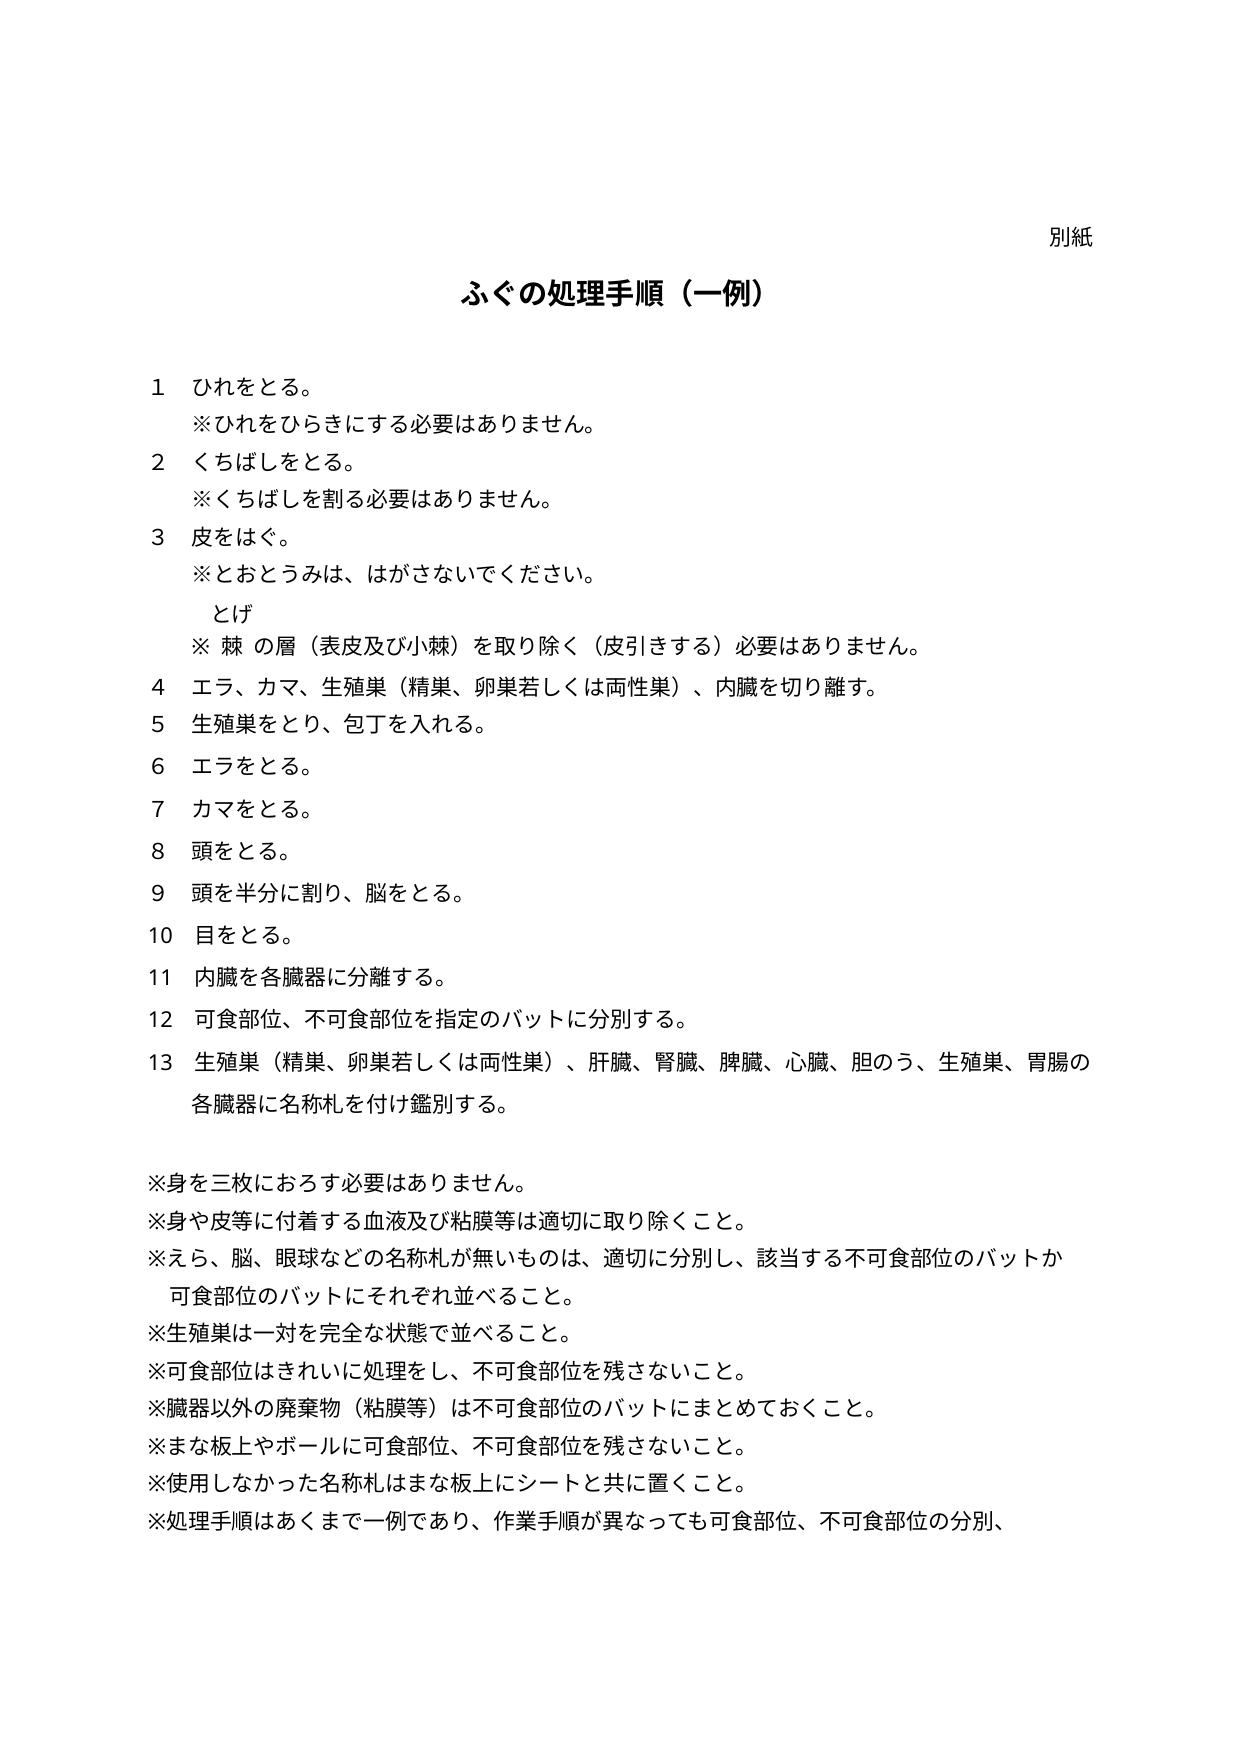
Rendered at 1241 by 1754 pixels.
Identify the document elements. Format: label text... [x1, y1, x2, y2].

text 可食部位のバットにそれぞれ並べること。 [169, 1276, 1092, 1314]
text ４ エラ、カマ、生殖巣（精巣、卵巣若しくは両性巣）、内臓を切り離す。 [148, 667, 1092, 704]
text ふぐの処理手順（一例） [148, 254, 1092, 329]
text ７ カマをとる。 [148, 789, 1092, 826]
text 12 可食部位、不可食部位を指定のバットに分別する。 [148, 999, 1092, 1037]
text ６ エラをとる。 [148, 746, 1092, 784]
text ※生殖巣は一対を完全な状態で並べること。 [148, 1314, 1092, 1351]
text ※まな板上やボールに可食部位、不可食部位を残さないこと。 [148, 1426, 1092, 1464]
text ※の層（表皮及び小棘）を取り除く（皮引きする）必要はありません。 [148, 592, 1092, 667]
text ３ 皮をはぐ。 [148, 517, 1092, 554]
text ※とおとうみは、はがさないでください。 [148, 554, 1092, 592]
text 各臓器に名称札を付け鑑別する。 [148, 1084, 1092, 1121]
text ※えら、脳、眼球などの名称札が無いものは、適切に分別し、該当する不可食部位のバットか [148, 1239, 1092, 1276]
text 13 生殖巣（精巣、卵巣若しくは両性巣）、肝臓、腎臓、脾臓、心臓、胆のう、生殖巣、胃腸の [148, 1042, 1092, 1079]
text ※身や皮等に付着する血液及び粘膜等は適切に取り除くこと。 [148, 1201, 1092, 1239]
text ※ひれをひらきにする必要はありません。 [148, 404, 1092, 442]
text 別紙 [148, 217, 1092, 254]
text １ ひれをとる。 [148, 367, 1092, 404]
text ９ 頭を半分に割り、脳をとる。 [148, 873, 1092, 911]
text ※身を三枚におろす必要はありません。 [148, 1164, 1092, 1201]
text ２ くちばしをとる。 [148, 442, 1092, 479]
text ５ 生殖巣をとり、包丁を入れる。 [148, 704, 1092, 742]
text ※使用しなかった名称札はまな板上にシートと共に置くこと。 [148, 1464, 1092, 1501]
text ※可食部位はきれいに処理をし、不可食部位を残さないこと。 [148, 1351, 1092, 1389]
text ※くちばしを割る必要はありません。 [148, 479, 1092, 517]
text 11 内臓を各臓器に分離する。 [148, 957, 1092, 995]
text ※臓器以外の廃棄物（粘膜等）は不可食部位のバットにまとめておくこと。 [148, 1389, 1092, 1426]
text ８ 頭をとる。 [148, 831, 1092, 868]
text 10 目をとる。 [148, 915, 1092, 953]
text ※処理手順はあくまで一例であり、作業手順が異なっても可食部位、不可食部位の分別、 [148, 1501, 1092, 1539]
